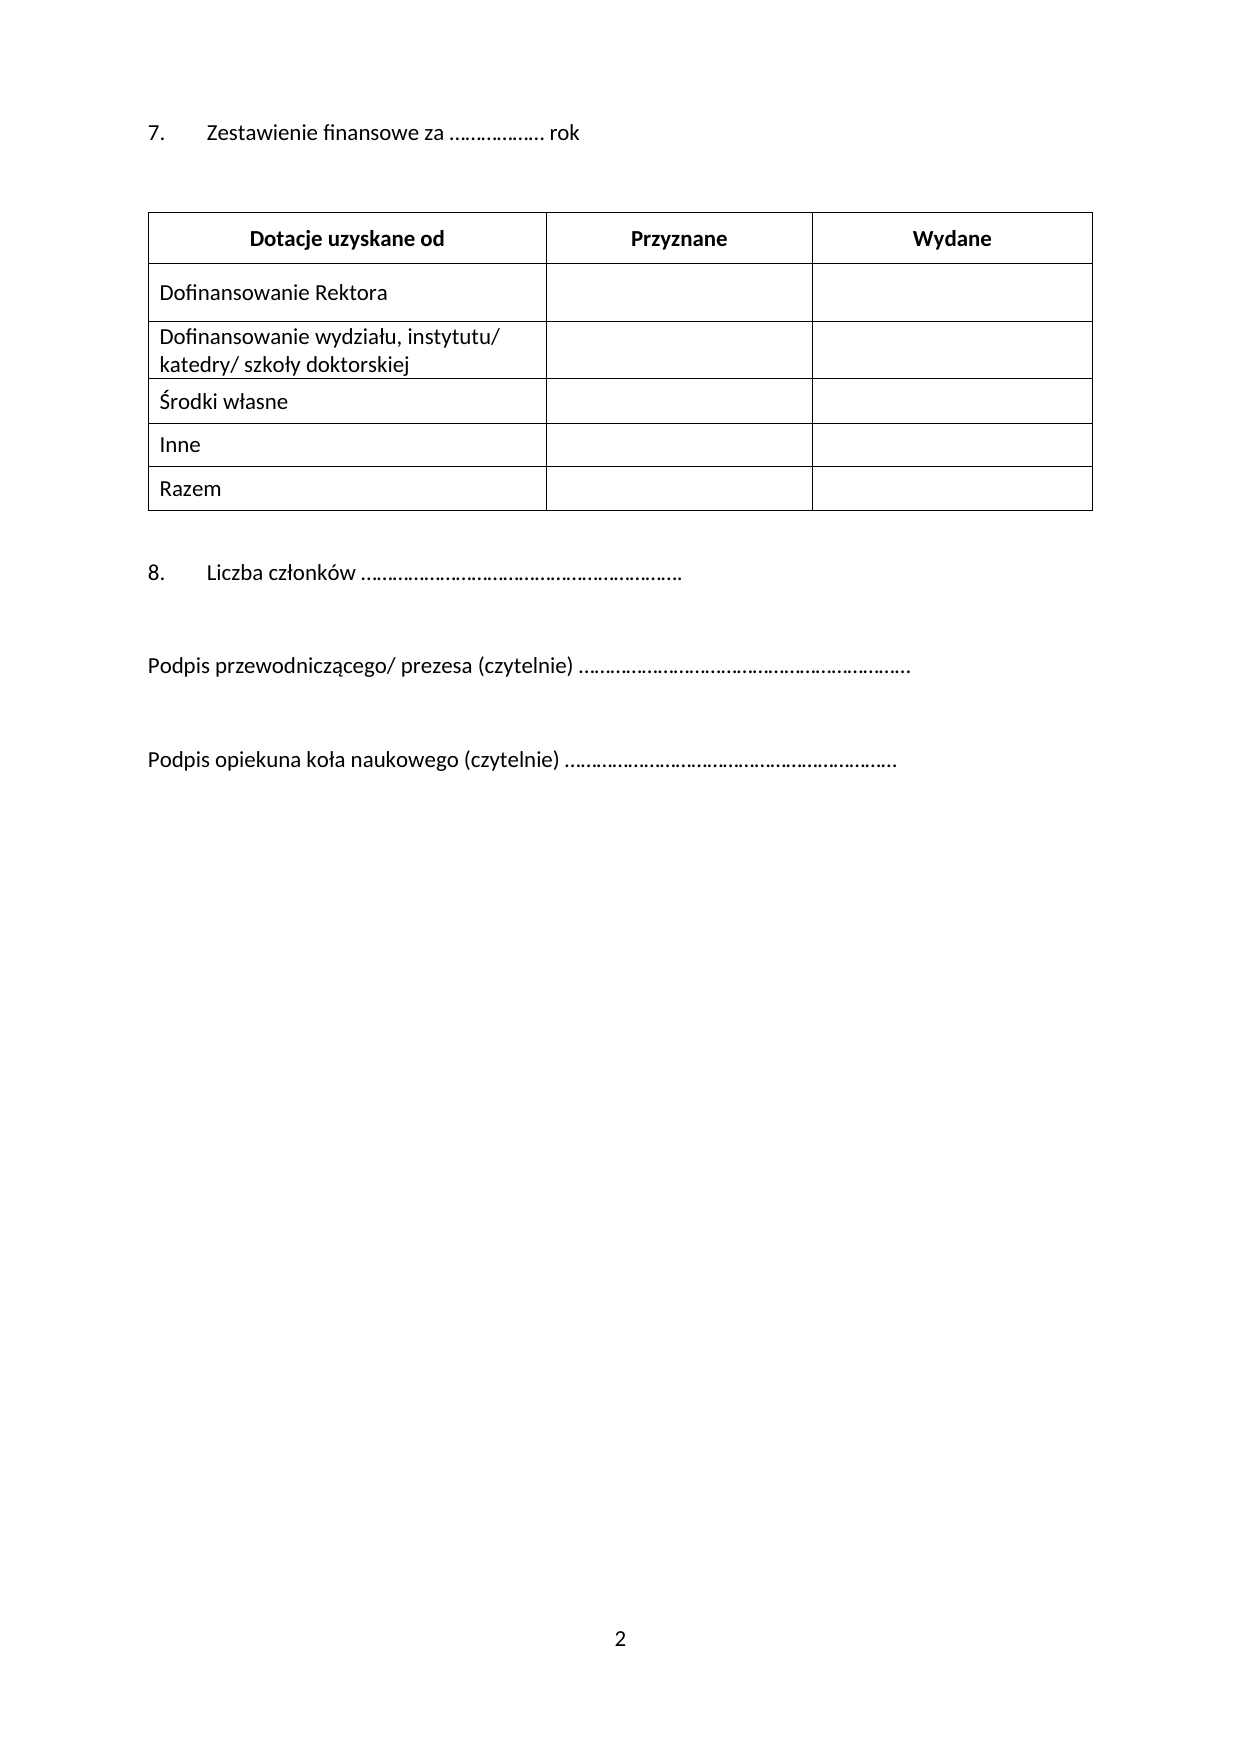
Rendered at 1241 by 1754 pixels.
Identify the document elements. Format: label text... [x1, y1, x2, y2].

table_cell [547, 322, 812, 378]
text Podpis przewodniczącego/ prezesa (czytelnie) ……………………………………………………… [148, 651, 1093, 679]
table_cell [547, 264, 812, 321]
list Zestawienie finansowe za ……………… rok [148, 118, 1093, 146]
table_cell Środki własne [149, 379, 546, 422]
table_cell [547, 467, 812, 510]
table_cell [813, 467, 1092, 510]
table_cell [813, 264, 1092, 321]
table_cell [813, 424, 1092, 466]
table_cell [547, 379, 812, 422]
table_cell Inne [149, 424, 546, 466]
list Liczba członków ……………………………………………………. [148, 558, 1093, 586]
table_cell Dofinansowanie wydziału, instytutu/ katedry/ szkoły doktorskiej [149, 322, 546, 378]
table_header Przyznane [547, 213, 812, 263]
table_header Dotacje uzyskane od [149, 213, 546, 263]
table_cell [813, 322, 1092, 378]
table_header Wydane [813, 213, 1092, 263]
table_cell Razem [149, 467, 546, 510]
table_cell [813, 379, 1092, 422]
text Podpis opiekuna koła naukowego (czytelnie) ……………………………………………………… [148, 745, 1093, 803]
table_cell Dofinansowanie Rektora [149, 264, 546, 321]
table_cell [547, 424, 812, 466]
